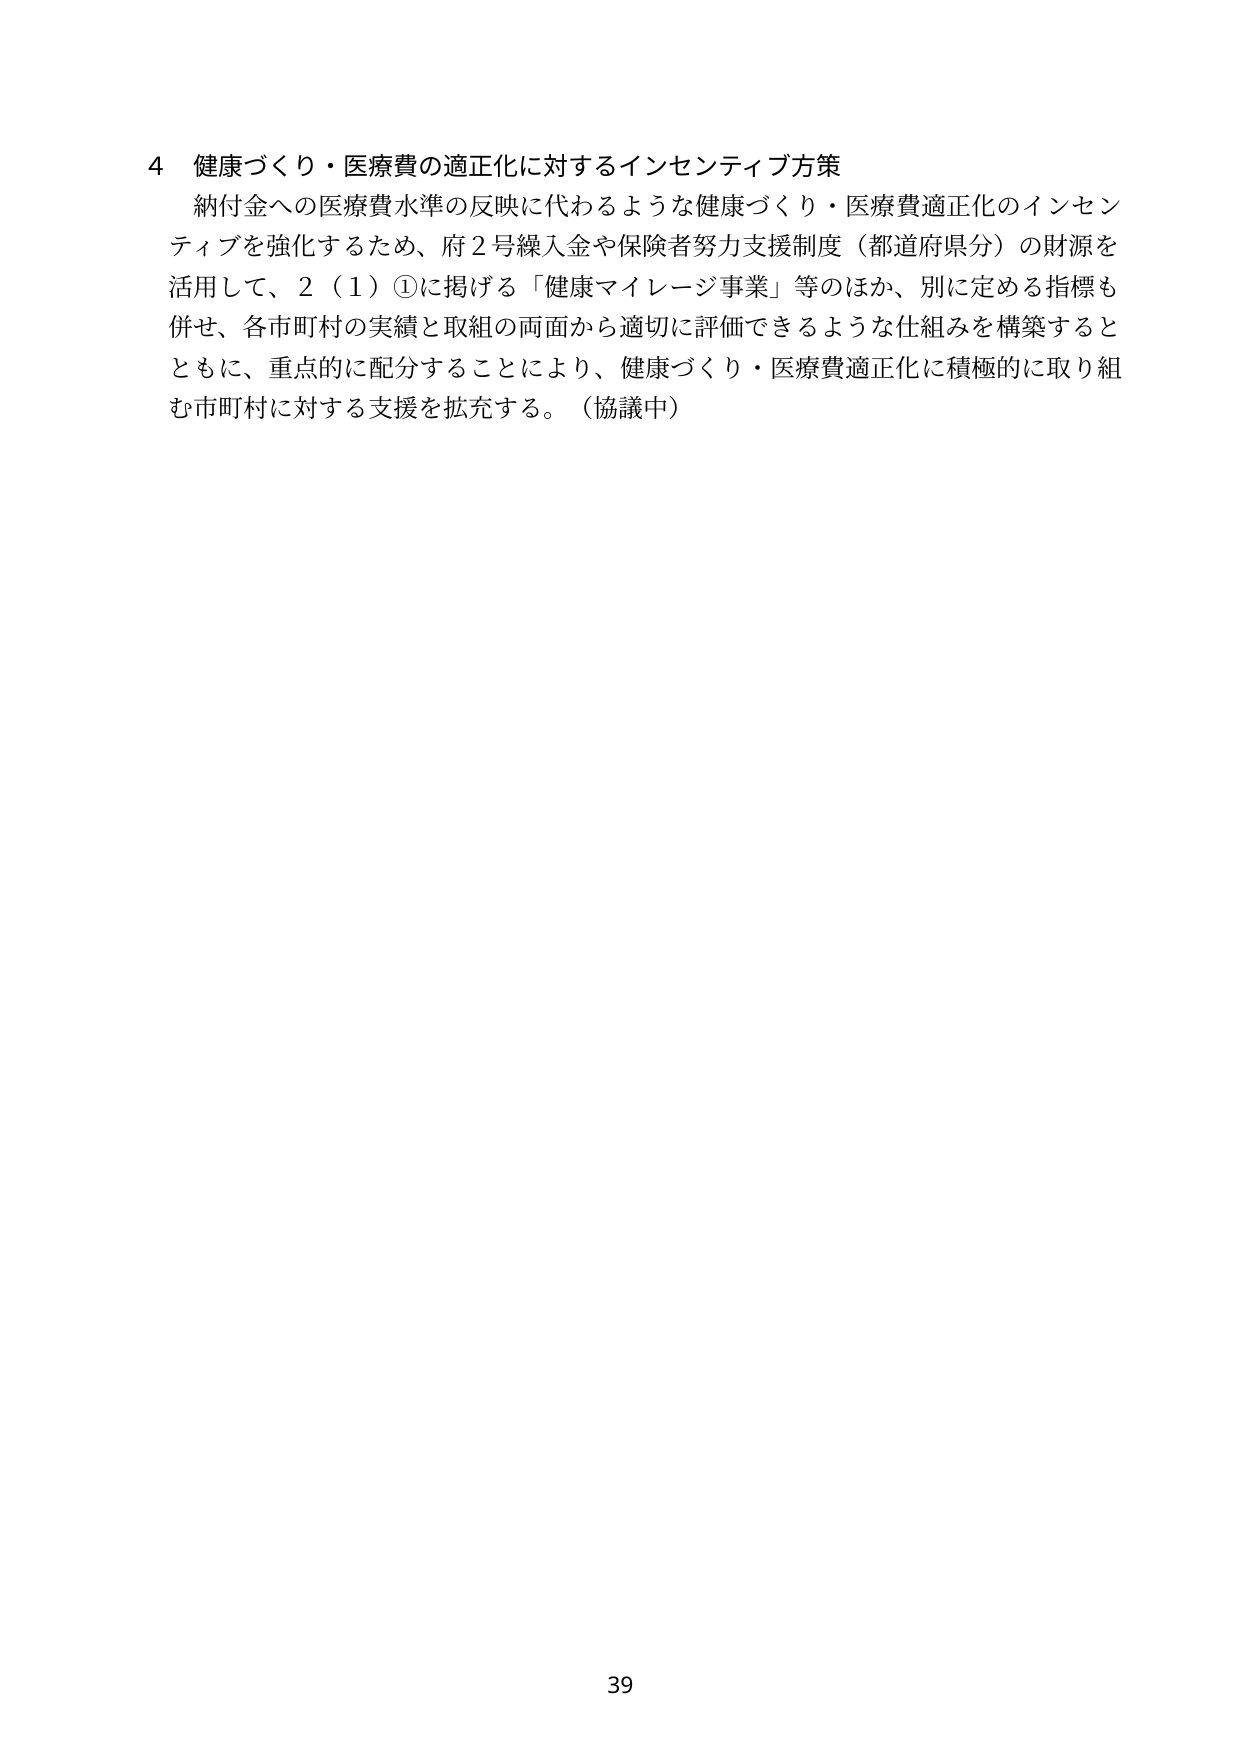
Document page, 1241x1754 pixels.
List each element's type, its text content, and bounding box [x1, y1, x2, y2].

text ４ 健康づくり・医療費の適正化に対するインセンティブ方策 [143, 144, 1122, 184]
text 納付金への医療費水準の反映に代わるような健康づくり・医療費適正化のインセンティブを強化するため、府２号繰入金や保険者努力支援制度（都道府県分）の財源を活用して、２（１）①に掲げる「健康マイレージ事業」等のほか、別に定める指標も併せ、各市町村の実績と取組の両面から適切に評価できるような仕組みを構築するとともに、重点的に配分することにより、健康づくり・医療費適正化に積極的に取り組む市町村に対する支援を拡充する。（協議中） [168, 184, 1122, 427]
